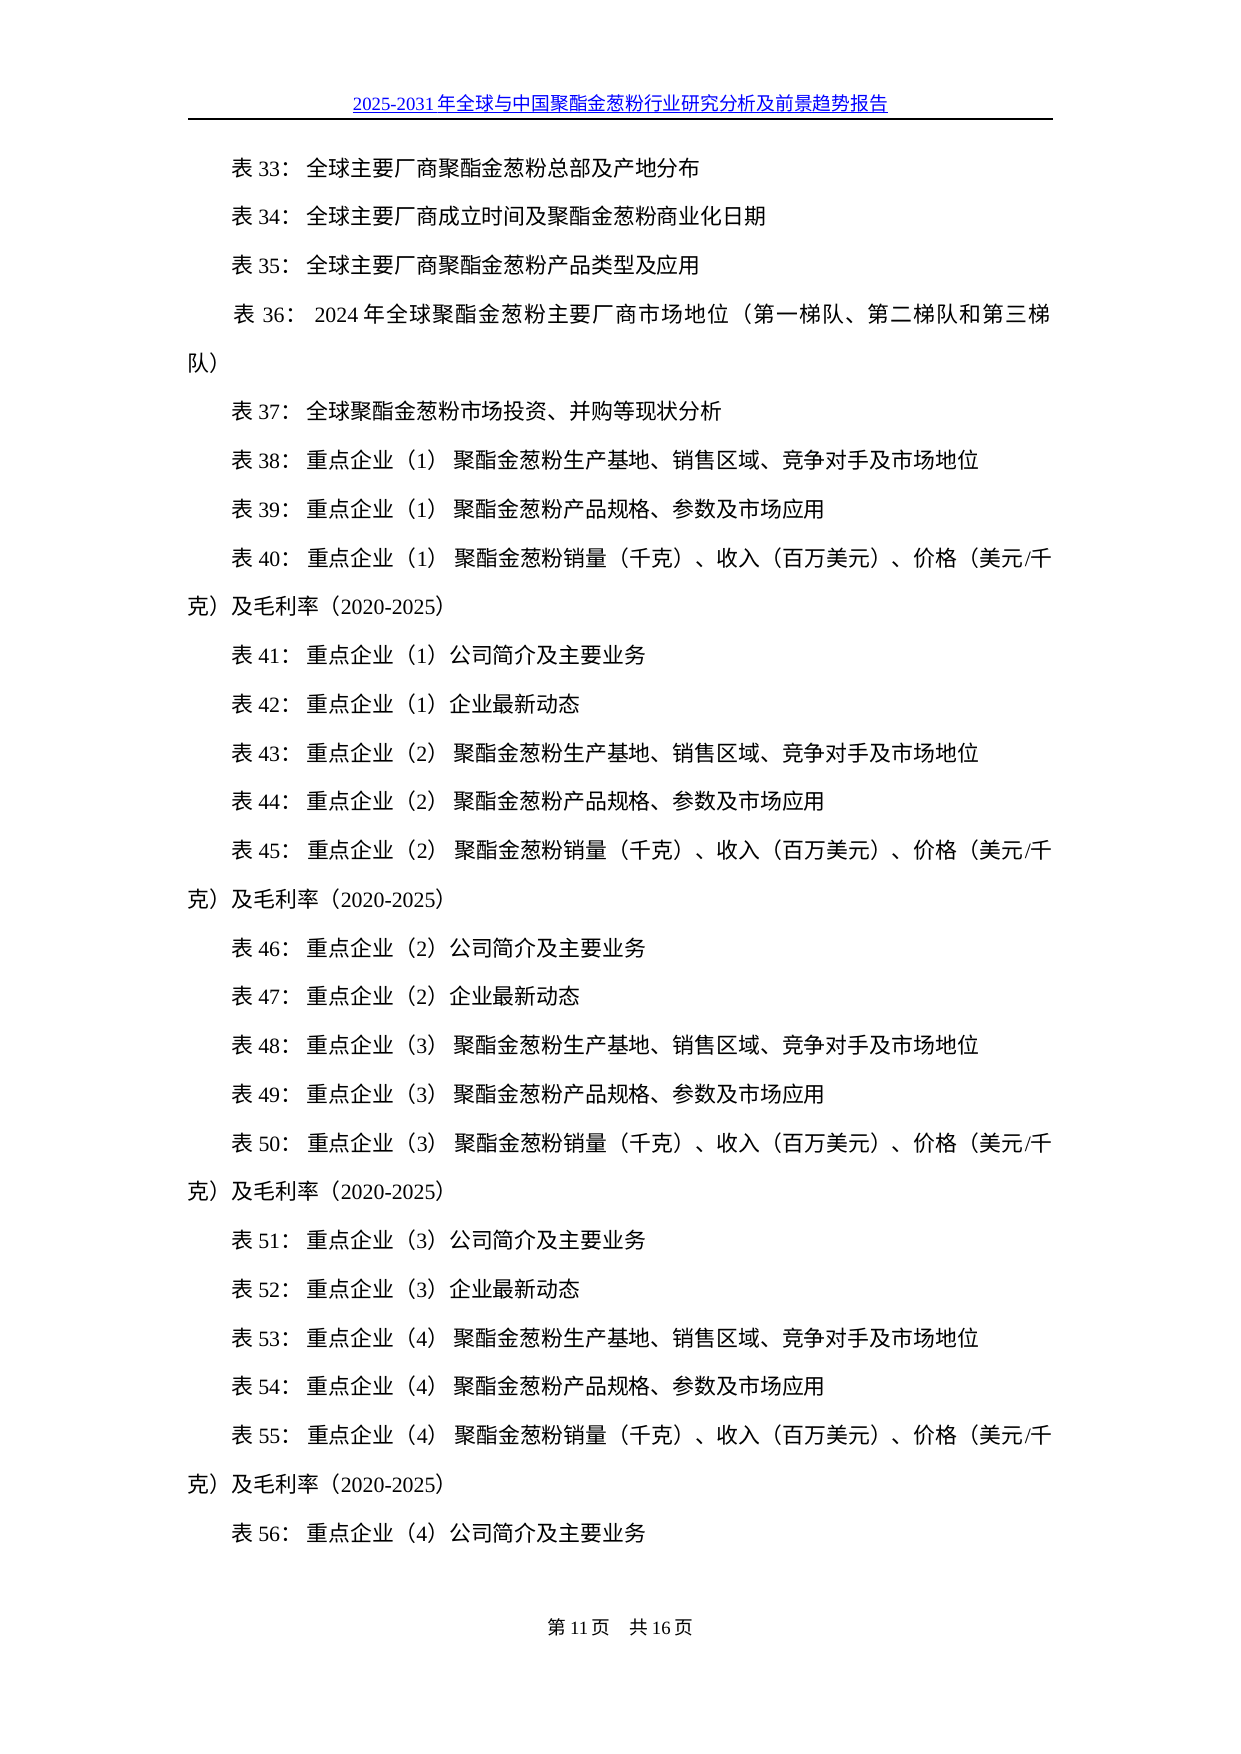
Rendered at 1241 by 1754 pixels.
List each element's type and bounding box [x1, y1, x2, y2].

text [187, 150, 1053, 1548]
